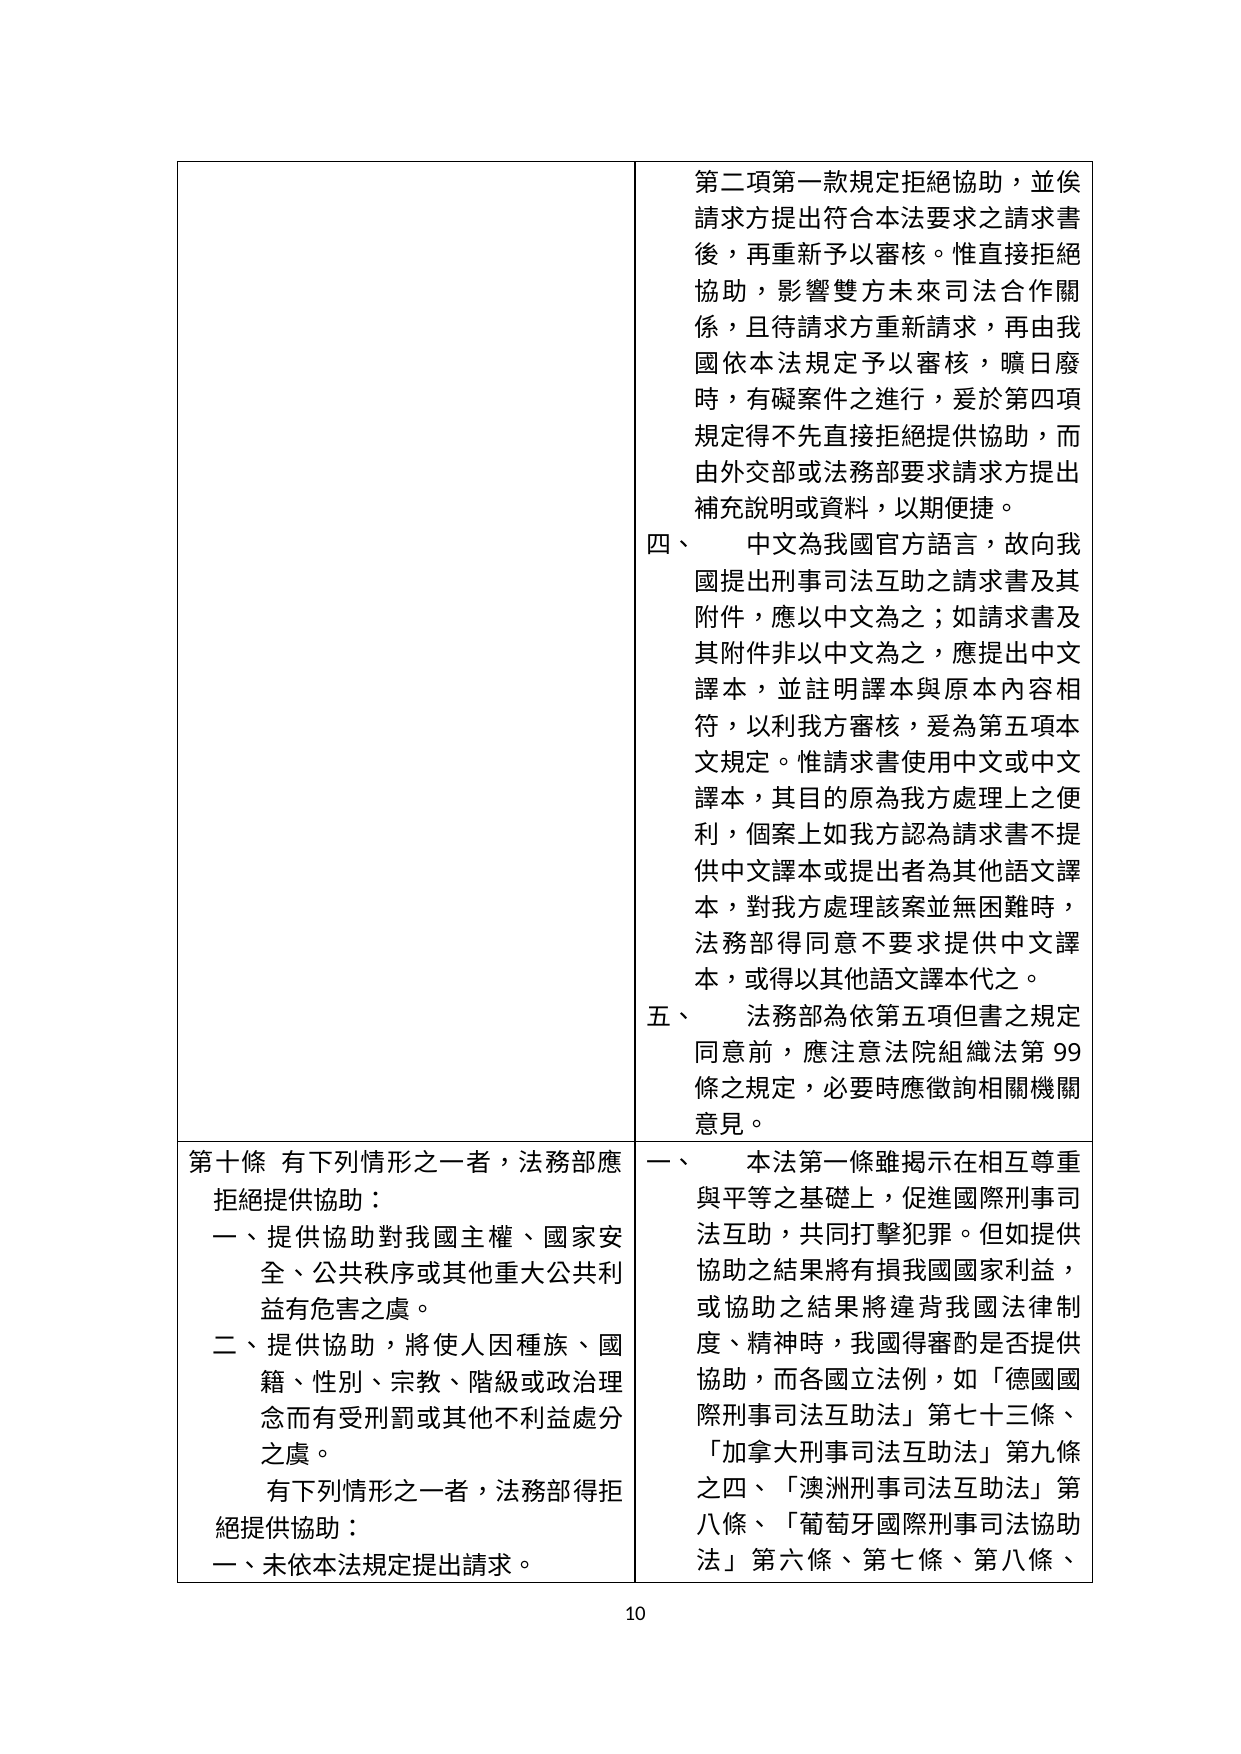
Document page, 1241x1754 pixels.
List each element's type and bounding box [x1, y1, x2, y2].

table_cell [636, 162, 1092, 1141]
table_cell [178, 1142, 634, 1582]
table_cell [178, 162, 634, 1141]
table_cell [636, 1142, 1092, 1582]
